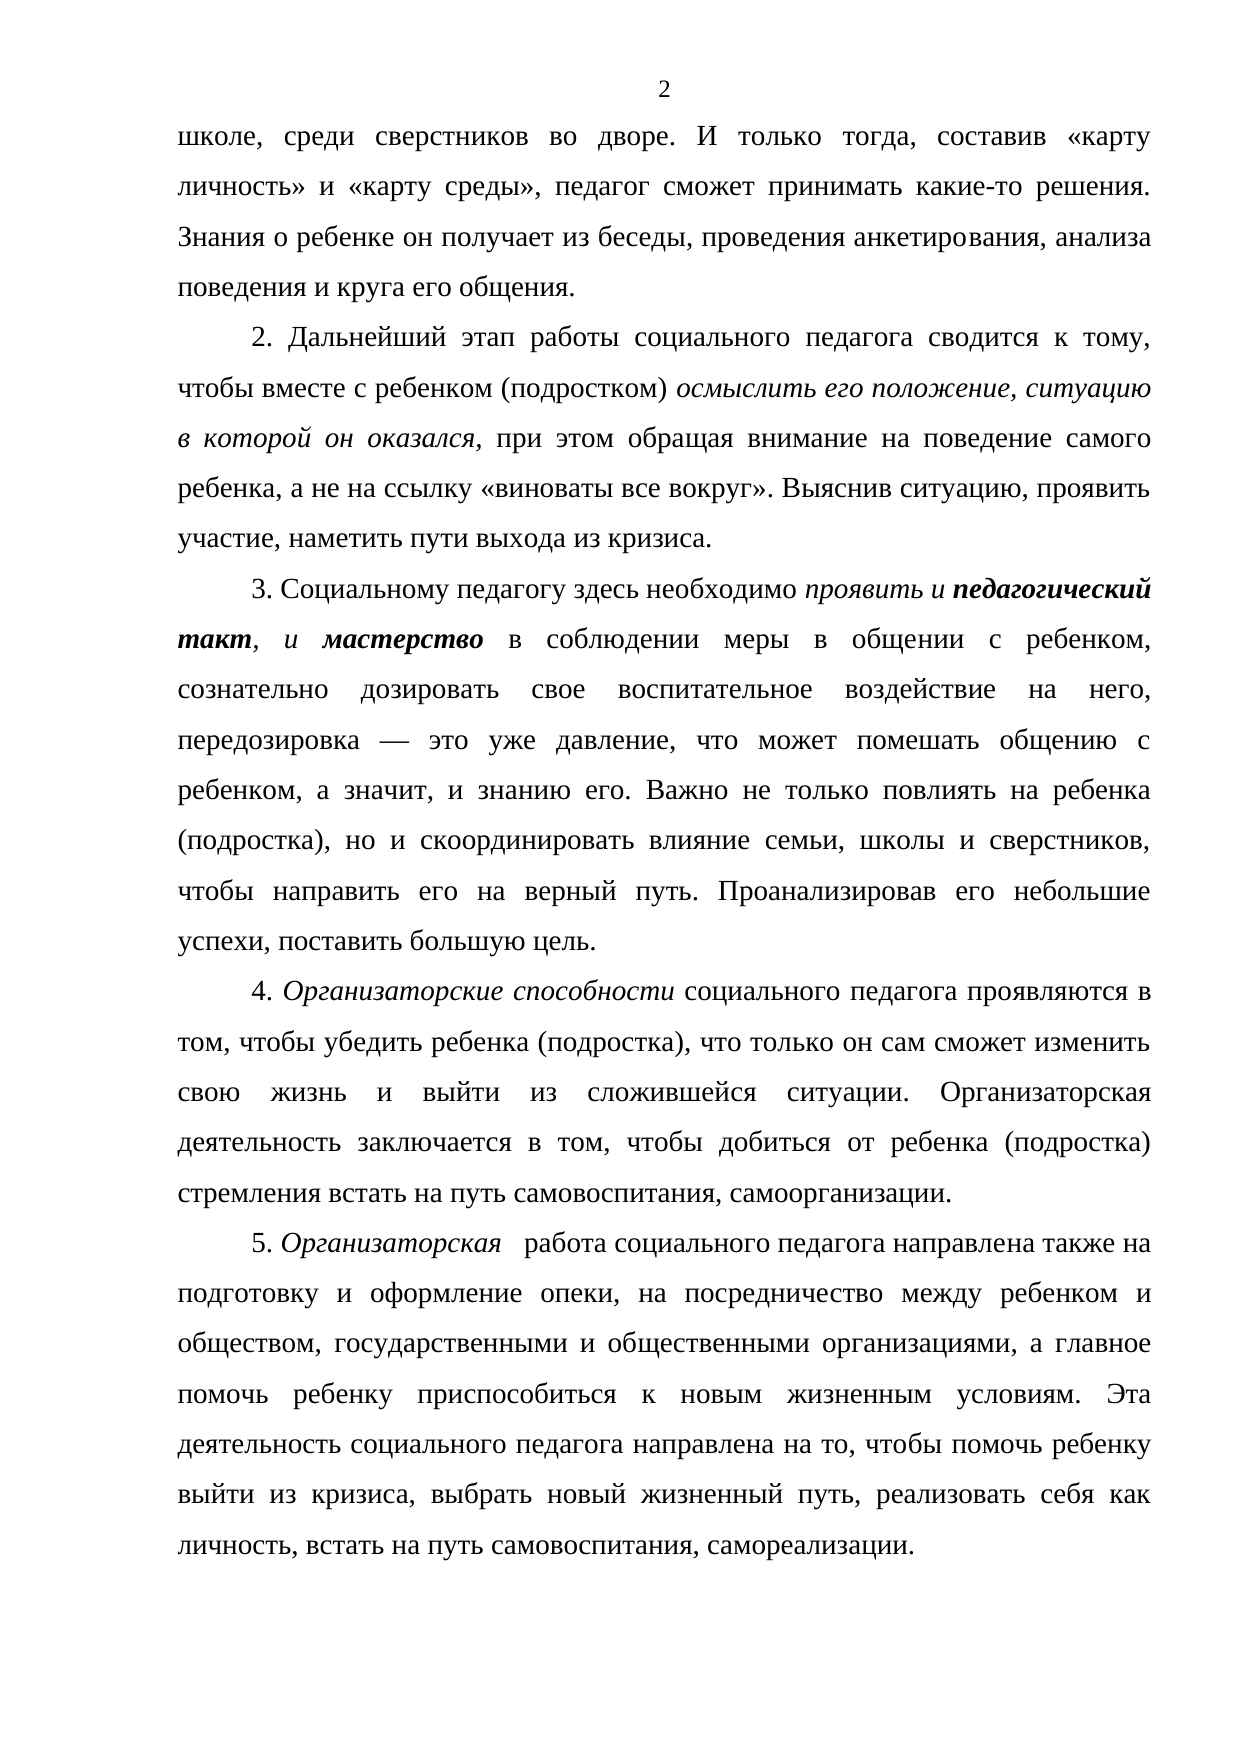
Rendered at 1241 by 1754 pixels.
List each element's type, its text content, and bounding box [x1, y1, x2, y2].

text 5. Организаторская работа социального педагога направлена также на подготовку и оформление опеки, на посредничество между ребенком и обществом, государственными и общественными организациями, а главное помочь ребенку приспособиться к новым жизненным условиям. Эта деятельность социального педагога направлена на то, чтобы помочь ребенку выйти из кризиса, выбрать новый жизненный путь, реализовать себя как личность, встать на путь самовоспитания, самореализации. [177, 1225, 1152, 1560]
text 2. Дальнейший этап работы социального педагога сводится к тому, чтобы вместе с ребенком (подростком) осмыслить его положение, ситуацию в которой он оказался, при этом обращая внимание на поведение самого ребенка, а не на ссылку «виноваты все вокруг». Выяснив ситуацию, проявить участие, наметить пути выхода из кризиса. [177, 319, 1152, 554]
text 4. Организаторские способности социального педагога проявляются в том, чтобы убедить ребенка (подростка), что только он сам сможет изменить свою жизнь и выйти из сложившейся ситуации. Организаторская деятельность заключается в том, чтобы добиться от ребенка (подростка) стремления встать на путь самовоспитания, самоорганизации. [177, 973, 1152, 1208]
text 3. Социальному педагогу здесь необходимо проявить и педагогический такт, и мастерство в соблюдении меры в общении с ребенком, сознательно дозировать свое воспитательное воздействие на него, передозировка — это уже давление, что может помешать общению с ребенком, а значит, и знанию его. Важно не только повлиять на ребенка (подростка), но и скоординировать влияние семьи, школы и сверстников, чтобы направить его на верный путь. Проанализировав его небольшие успехи, поставить большую цель. [177, 571, 1152, 957]
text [177, 118, 1152, 303]
